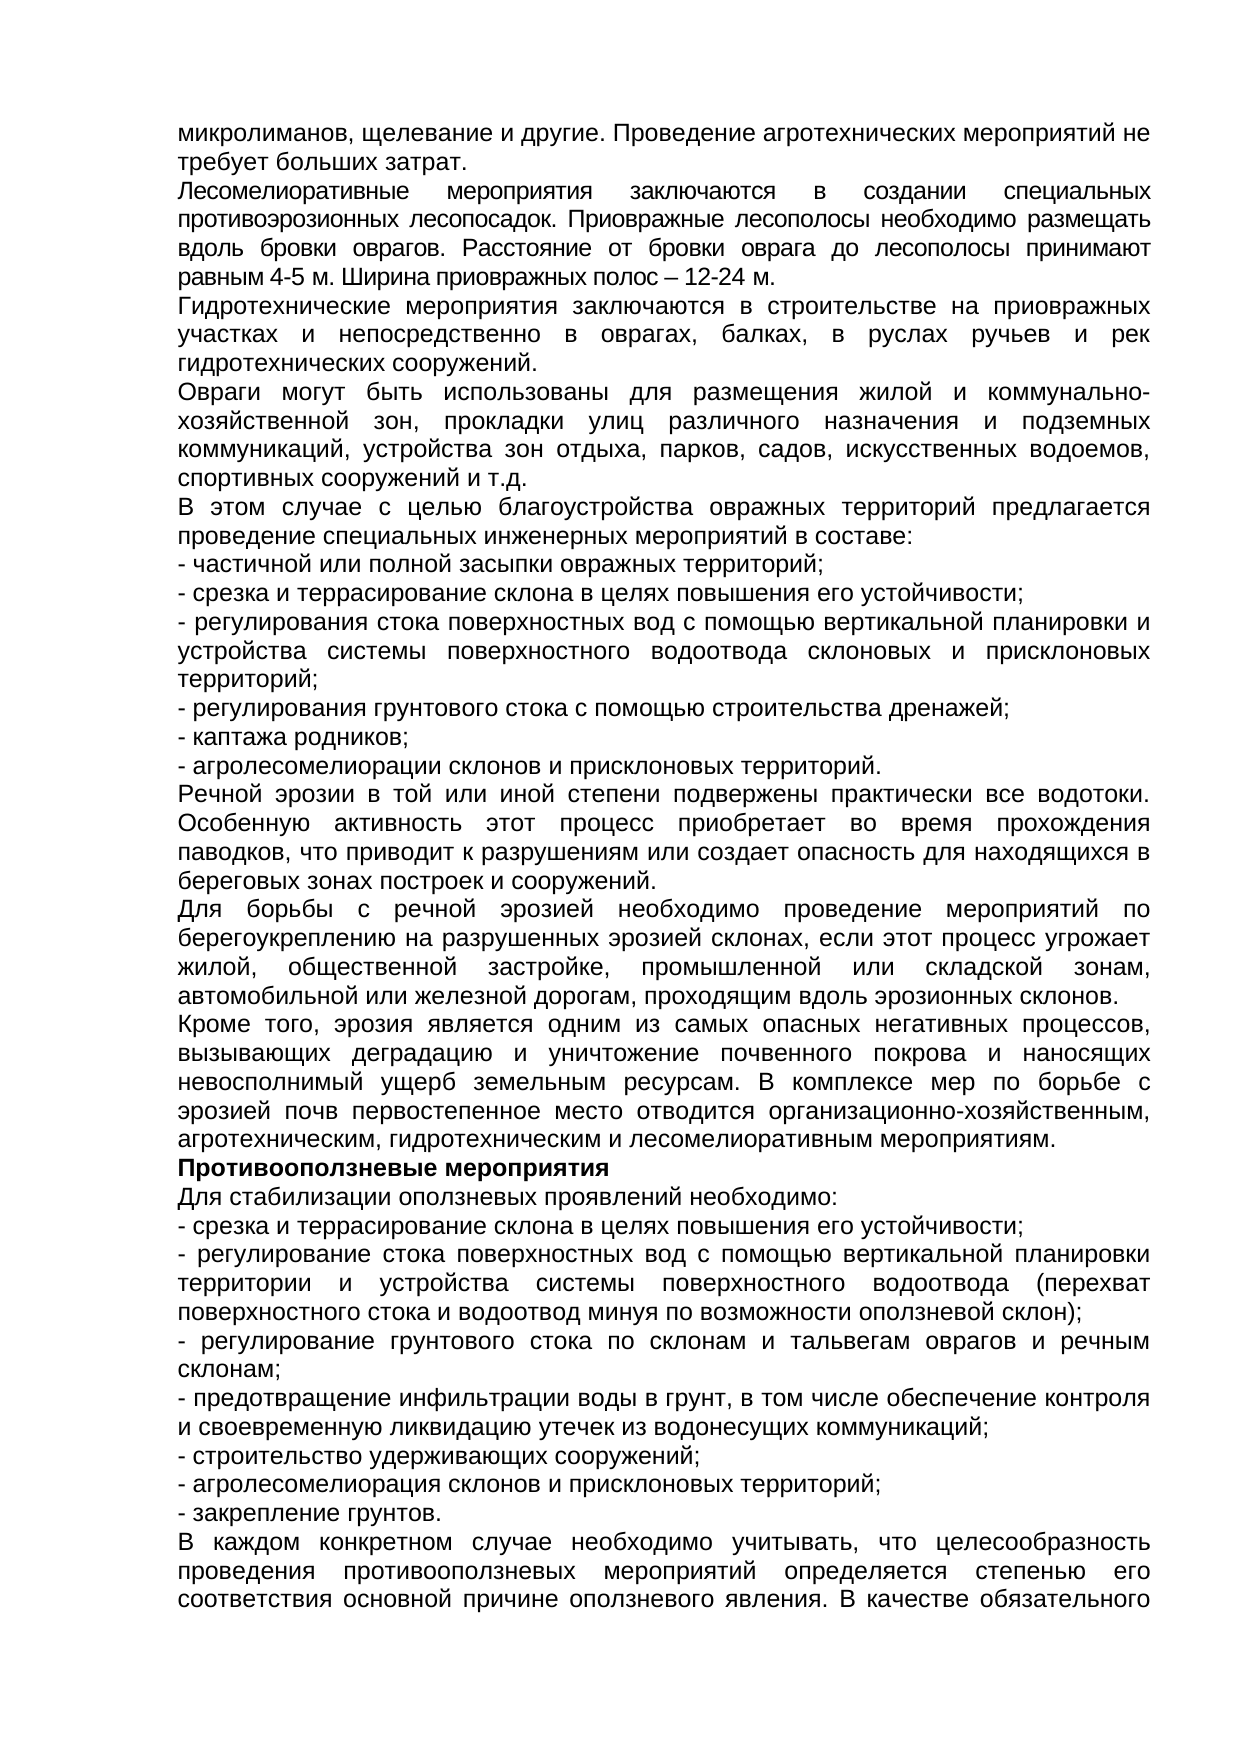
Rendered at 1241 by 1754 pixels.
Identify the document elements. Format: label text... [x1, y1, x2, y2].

list - регулирования грунтового стока с помощью строительства дренажей; [177, 693, 1152, 722]
text Гидротехнические мероприятия заключаются в строительстве на приовражных участках и непосредственно в оврагах, балках, в руслах ручьев и рек гидротехнических сооружений. [177, 291, 1152, 377]
text Для борьбы с речной эрозией необходимо проведение мероприятий по берегоукреплению на разрушенных эрозией склонах, если этот процесс угрожает жилой, общественной застройке, промышленной или складской зонам, автомобильной или железной дорогам, проходящим вдоль эрозионных склонов. [177, 894, 1152, 1009]
list - предотвращение инфильтрации воды в грунт, в том числе обеспечение контроля и своевременную ликвидацию утечек из водонесущих коммуникаций; [177, 1383, 1152, 1441]
text Речной эрозии в той или иной степени подвержены практически все водотоки. Особенную активность этот процесс приобретает во время прохождения паводков, что приводит к разрушениям или создает опасность для находящихся в береговых зонах построек и сооружений. [177, 779, 1152, 894]
list - агролесомелиорация склонов и присклоновых территорий; [177, 1469, 1152, 1498]
list - срезка и террасирование склона в целях повышения его устойчивости; [177, 1211, 1152, 1239]
text Для стабилизации оползневых проявлений необходимо: [177, 1182, 1152, 1211]
list - строительство удерживающих сооружений; [177, 1441, 1152, 1469]
list - агролесомелиорации склонов и присклоновых территорий. [177, 751, 1152, 779]
list - регулирование стока поверхностных вод с помощью вертикальной планировки территории и устройства системы поверхностного водоотвода (перехват поверхностного стока и водоотвод минуя по возможности оползневой склон); [177, 1239, 1152, 1326]
list - закрепление грунтов. [177, 1498, 1152, 1527]
text Кроме того, эрозия является одним из самых опасных негативных процессов, вызывающих деградацию и уничтожение почвенного покрова и наносящих невосполнимый ущерб земельным ресурсам. В комплексе мер по борьбе с эрозией почв первостепенное место отводится организационно-хозяйственным, агротехническим, гидротехническим и лесомелиоративным мероприятиям. [177, 1009, 1152, 1153]
list - регулирования стока поверхностных вод с помощью вертикальной планировки и устройства системы поверхностного водоотвода склоновых и присклоновых территорий; [177, 607, 1152, 693]
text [177, 1527, 1152, 1613]
text Овраги могут быть использованы для размещения жилой и коммунально-хозяйственной зон, прокладки улиц различного назначения и подземных коммуникаций, устройства зон отдыха, парков, садов, искусственных водоемов, спортивных сооружений и т.д. [177, 377, 1152, 492]
list - срезка и террасирование склона в целях повышения его устойчивости; [177, 578, 1152, 607]
list - каптажа родников; [177, 722, 1152, 751]
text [177, 118, 1152, 176]
text Лесомелиоративные мероприятия заключаются в создании специальных противоэрозионных лесопосадок. Приовражные лесополосы необходимо размещать вдоль бровки оврагов. Расстояние от бровки оврага до лесополосы принимают равным 4-5 м. Ширина приовражных полос – 12-24 м. [177, 176, 1152, 291]
text В этом случае с целью благоустройства овражных территорий предлагается проведение специальных инженерных мероприятий в составе: [177, 492, 1152, 549]
list - регулирование грунтового стока по склонам и тальвегам оврагов и речным склонам; [177, 1326, 1152, 1383]
list - частичной или полной засыпки овражных территорий; [177, 549, 1152, 578]
text Противооползневые мероприятия [177, 1153, 1152, 1182]
